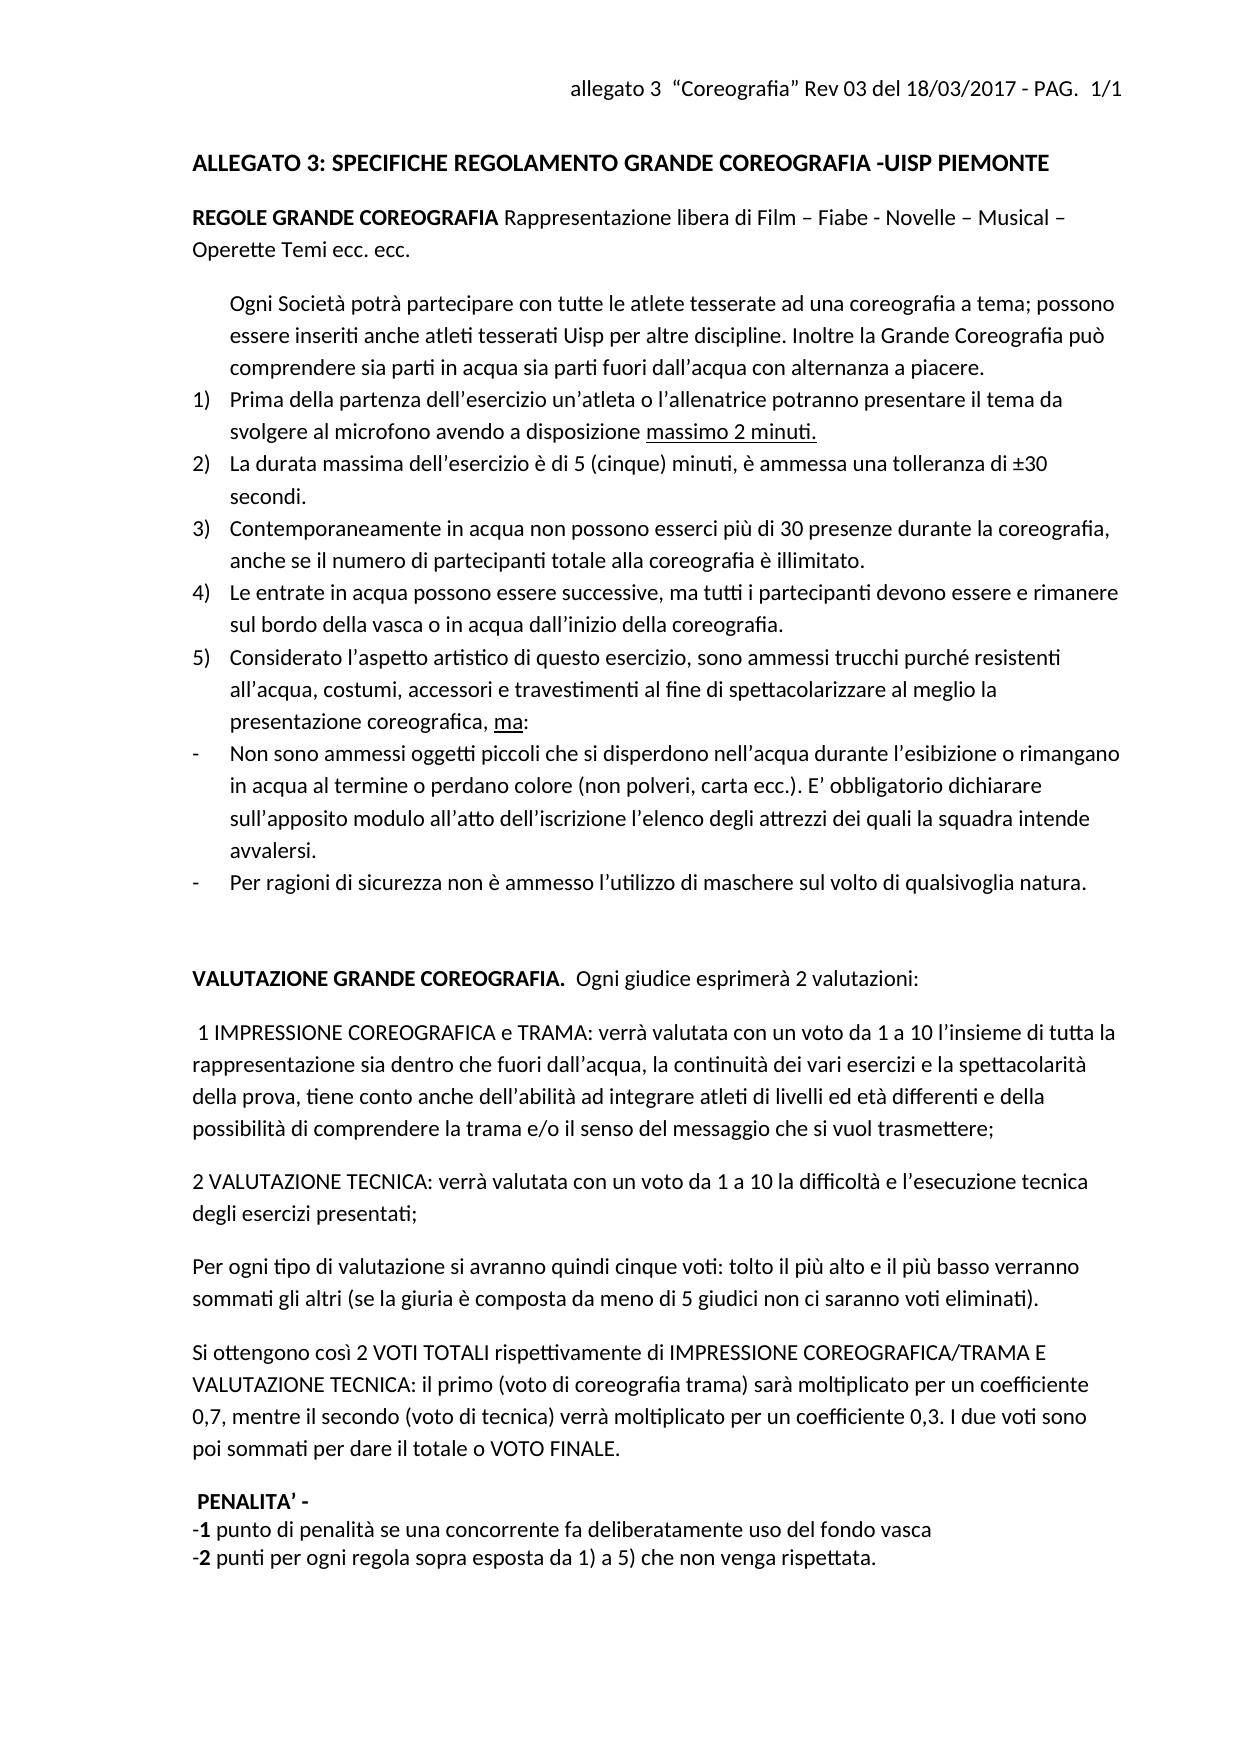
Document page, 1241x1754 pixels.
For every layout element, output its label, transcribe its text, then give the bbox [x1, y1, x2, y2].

text PENALITA’ - [192, 1487, 1122, 1515]
list La durata massima dell’esercizio è di 5 (cinque) minuti, è ammessa una tolleranza di ±30 secondi. [192, 449, 1122, 510]
text REGOLE GRANDE COREOGRAFIA Rappresentazione libera di Film – Fiabe - Novelle – Musical – Operette Temi ecc. ecc. [192, 203, 1122, 264]
list Considerato l’aspetto artistico di questo esercizio, sono ammessi trucchi purché resistenti all’acqua, costumi, accessori e travestimenti al fine di spettacolarizzare al meglio la presentazione coreografica, ma: [192, 643, 1122, 735]
text 2 VALUTAZIONE TECNICA: verrà valutata con un voto da 1 a 10 la difficoltà e l’esecuzione tecnica degli esercizi presentati; [192, 1167, 1122, 1227]
list Non sono ammessi oggetti piccoli che si disperdono nell’acqua durante l’esibizione o rimangano in acqua al termine o perdano colore (non polveri, carta ecc.). E’ obbligatorio dichiarare sull’apposito modulo all’atto dell’iscrizione l’elenco degli attrezzi dei quali la squadra intende avvalersi. [192, 739, 1122, 864]
text ALLEGATO 3: SPECIFICHE REGOLAMENTO GRANDE COREOGRAFIA -UISP PIEMONTE [192, 148, 1122, 178]
list Ogni Società potrà partecipare con tutte le atlete tesserate ad una coreografia a tema; possono essere inseriti anche atleti tesserati Uisp per altre discipline. Inoltre la Grande Coreografia può comprendere sia parti in acqua sia parti fuori dall’acqua con alternanza a piacere. [229, 289, 1122, 381]
text 1 IMPRESSIONE COREOGRAFICA e TRAMA: verrà valutata con un voto da 1 a 10 l’insieme di tutta la rappresentazione sia dentro che fuori dall’acqua, la continuità dei vari esercizi e la spettacolarità della prova, tiene conto anche dell’abilità ad integrare atleti di livelli ed età differenti e della possibilità di comprendere la trama e/o il senso del messaggio che si vuol trasmettere; [192, 1018, 1122, 1142]
text Per ogni tipo di valutazione si avranno quindi cinque voti: tolto il più alto e il più basso verranno sommati gli altri (se la giuria è composta da meno di 5 giudici non ci saranno voti eliminati). [192, 1252, 1122, 1313]
list VALUTAZIONE GRANDE COREOGRAFIA. Ogni giudice esprimerà 2 valutazioni: [192, 964, 1122, 993]
text Si ottengono così 2 VOTI TOTALI rispettivamente di IMPRESSIONE COREOGRAFICA/TRAMA E VALUTAZIONE TECNICA: il primo (voto di coreografia trama) sarà moltiplicato per un coefficiente 0,7, mentre il secondo (voto di tecnica) verrà moltiplicato per un coefficiente 0,3. I due voti sono poi sommati per dare il totale o VOTO FINALE. [192, 1338, 1122, 1462]
list Prima della partenza dell’esercizio un’atleta o l’allenatrice potranno presentare il tema da svolgere al microfono avendo a disposizione massimo 2 minuti. [192, 385, 1122, 445]
text -2 punti per ogni regola sopra esposta da 1) a 5) che non venga rispettata. [192, 1543, 1122, 1571]
text -1 punto di penalità se una concorrente fa deliberatamente uso del fondo vasca [192, 1515, 1122, 1543]
list Le entrate in acqua possono essere successive, ma tutti i partecipanti devono essere e rimanere sul bordo della vasca o in acqua dall’inizio della coreografia. [192, 578, 1122, 638]
list Per ragioni di sicurezza non è ammesso l’utilizzo di maschere sul volto di qualsivoglia natura. [192, 868, 1122, 896]
list Contemporaneamente in acqua non possono esserci più di 30 presenze durante la coreografia, anche se il numero di partecipanti totale alla coreografia è illimitato. [192, 514, 1122, 574]
